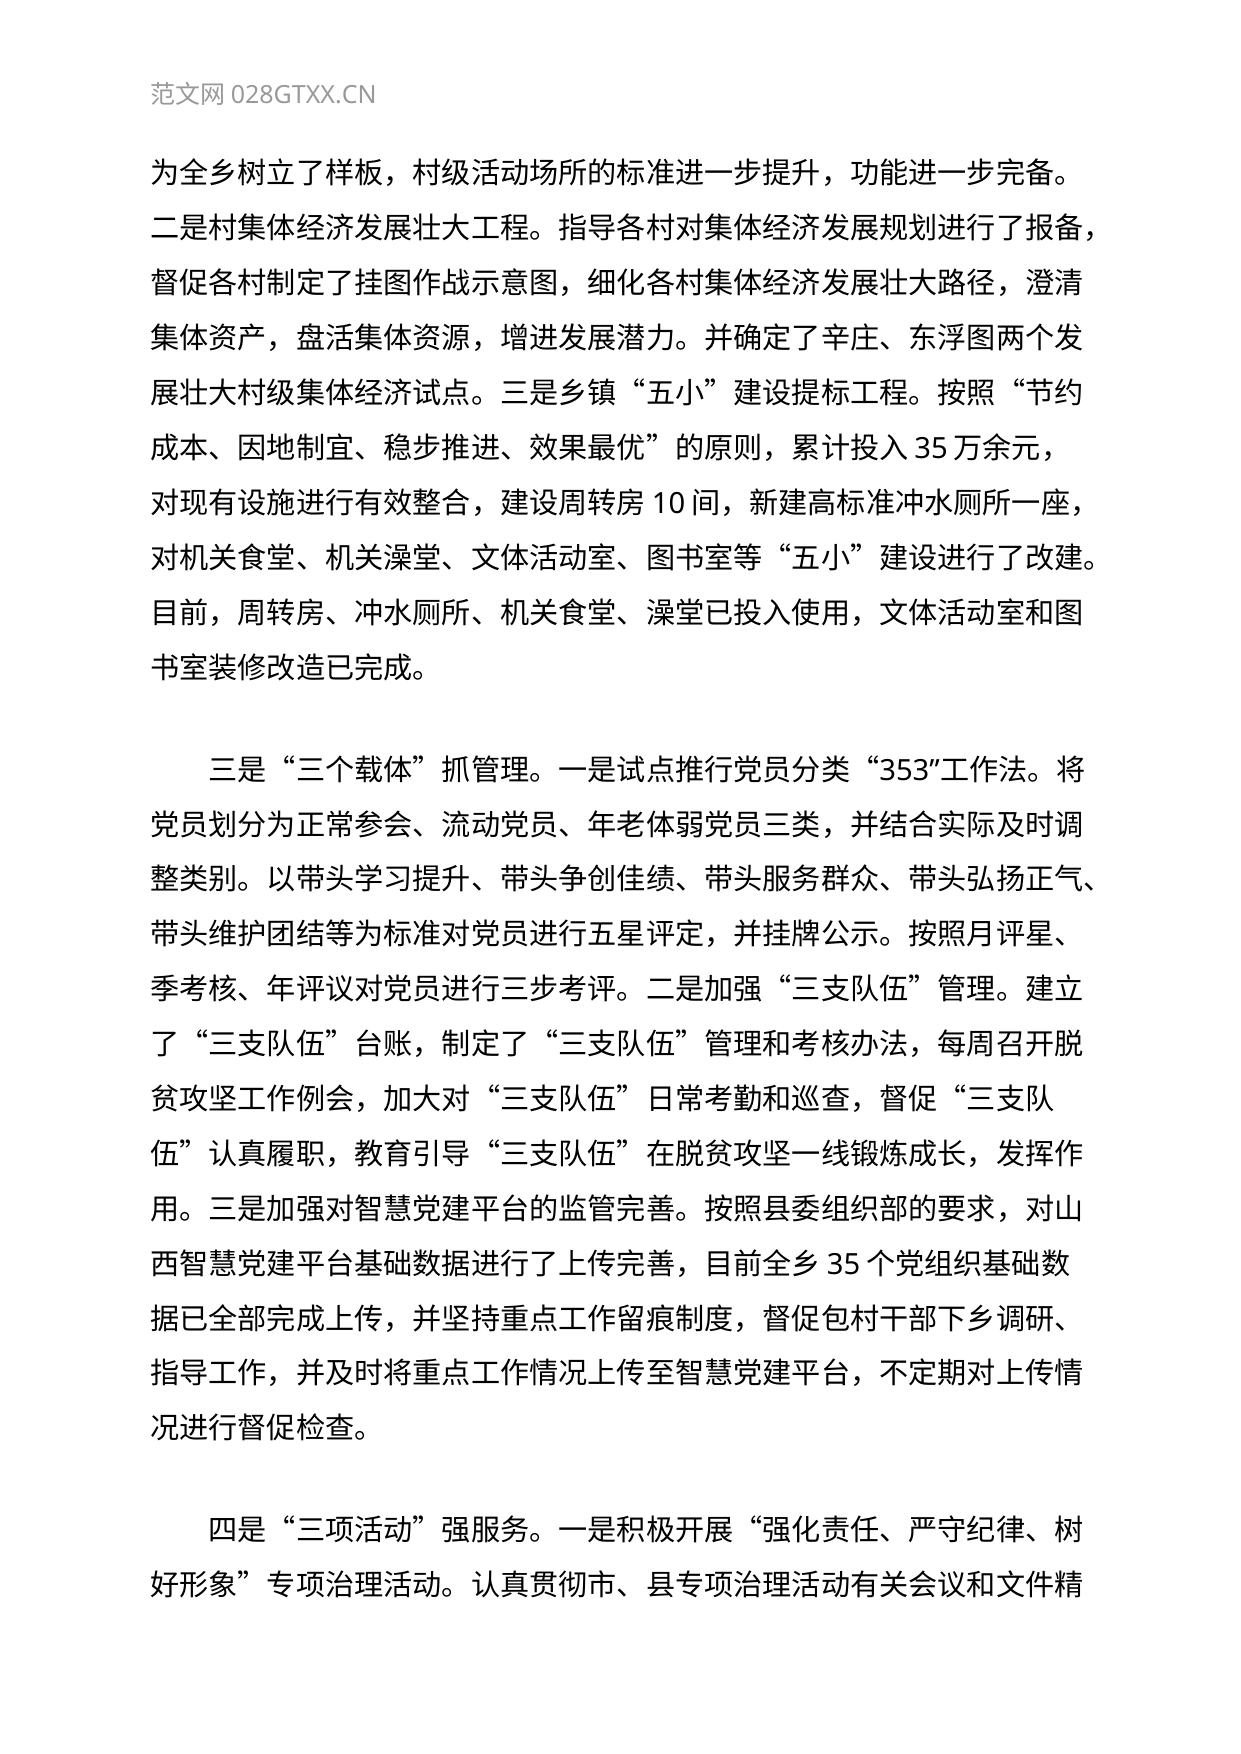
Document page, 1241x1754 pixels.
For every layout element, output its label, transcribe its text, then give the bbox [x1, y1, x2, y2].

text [150, 1507, 1090, 1604]
text 三是“三个载体”抓管理。一是试点推行党员分类“353”工作法。将党员划分为正常参会、流动党员、年老体弱党员三类，并结合实际及时调整类别。以带头学习提升、带头争创佳绩、带头服务群众、带头弘扬正气、带头维护团结等为标准对党员进行五星评定，并挂牌公示。按照月评星、季考核、年评议对党员进行三步考评。二是加强“三支队伍”管理。建立了“三支队伍”台账，制定了“三支队伍”管理和考核办法，每周召开脱贫攻坚工作例会，加大对“三支队伍”日常考勤和巡查，督促“三支队伍”认真履职，教育引导“三支队伍”在脱贫攻坚一线锻炼成长，发挥作用。三是加强对智慧党建平台的监管完善。按照县委组织部的要求，对山西智慧党建平台基础数据进行了上传完善，目前全乡35个党组织基础数据已全部完成上传，并坚持重点工作留痕制度，督促包村干部下乡调研、指导工作，并及时将重点工作情况上传至智慧党建平台，不定期对上传情况进行督促检查。 [150, 746, 1090, 1447]
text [150, 150, 1090, 687]
